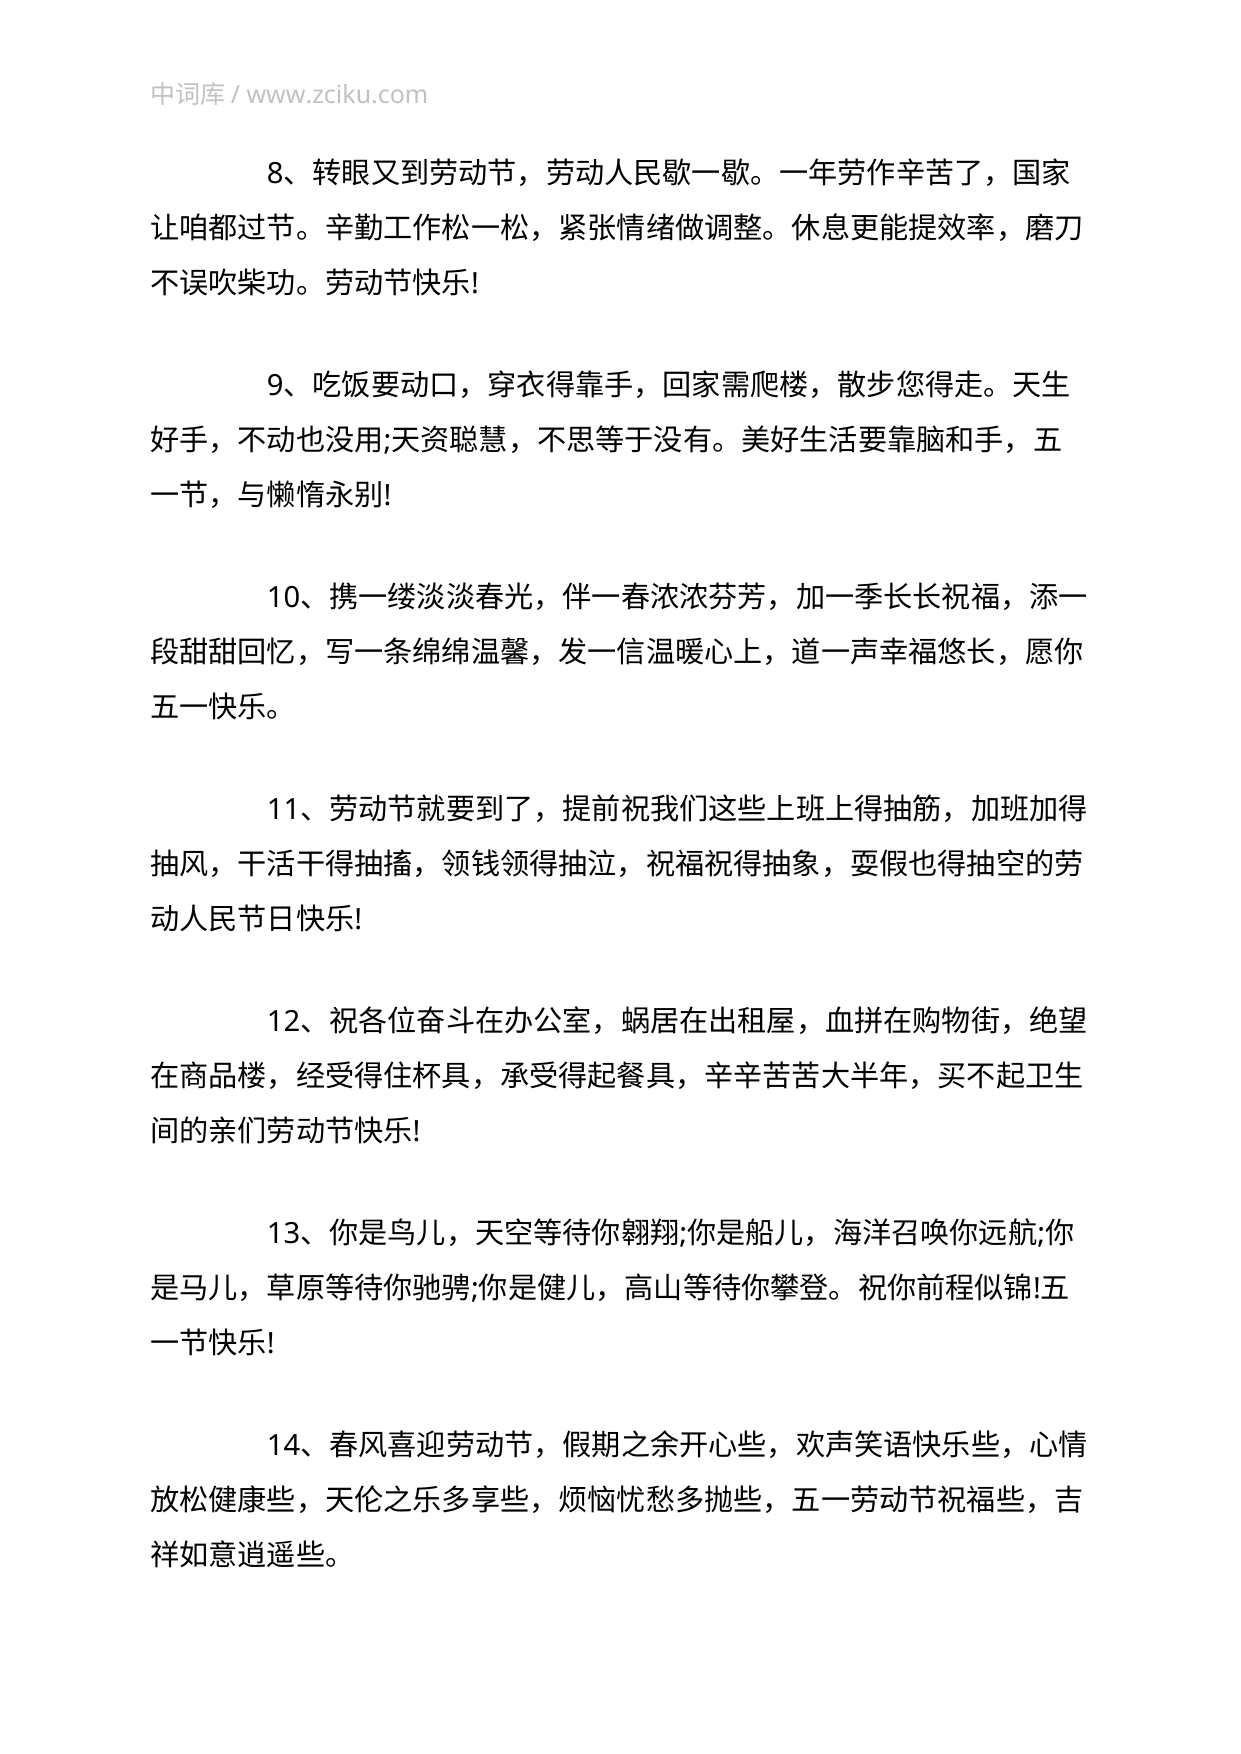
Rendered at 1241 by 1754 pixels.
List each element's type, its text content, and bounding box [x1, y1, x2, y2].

text 10、携一缕淡淡春光，伴一春浓浓芬芳，加一季长长祝福，添一段甜甜回忆，写一条绵绵温馨，发一信温暖心上，道一声幸福悠长，愿你五一快乐。 [150, 574, 1090, 726]
text 13、你是鸟儿，天空等待你翱翔;你是船儿，海洋召唤你远航;你是马儿，草原等待你驰骋;你是健儿，高山等待你攀登。祝你前程似锦!五一节快乐! [150, 1209, 1090, 1362]
text 14、春风喜迎劳动节，假期之余开心些，欢声笑语快乐些，心情放松健康些，天伦之乐多享些，烦恼忧愁多抛些，五一劳动节祝福些，吉祥如意逍遥些。 [150, 1421, 1090, 1573]
text 12、祝各位奋斗在办公室，蜗居在出租屋，血拼在购物街，绝望在商品楼，经受得住杯具，承受得起餐具，辛辛苦苦大半年，买不起卫生间的亲们劳动节快乐! [150, 997, 1090, 1150]
text 8、转眼又到劳动节，劳动人民歇一歇。一年劳作辛苦了，国家让咱都过节。辛勤工作松一松，紧张情绪做调整。休息更能提效率，磨刀不误吹柴功。劳动节快乐! [150, 150, 1090, 302]
text 9、吃饭要动口，穿衣得靠手，回家需爬楼，散步您得走。天生好手，不动也没用;天资聪慧，不思等于没有。美好生活要靠脑和手，五一节，与懒惰永别! [150, 362, 1090, 514]
text 11、劳动节就要到了，提前祝我们这些上班上得抽筋，加班加得抽风，干活干得抽搐，领钱领得抽泣，祝福祝得抽象，耍假也得抽空的劳动人民节日快乐! [150, 786, 1090, 938]
